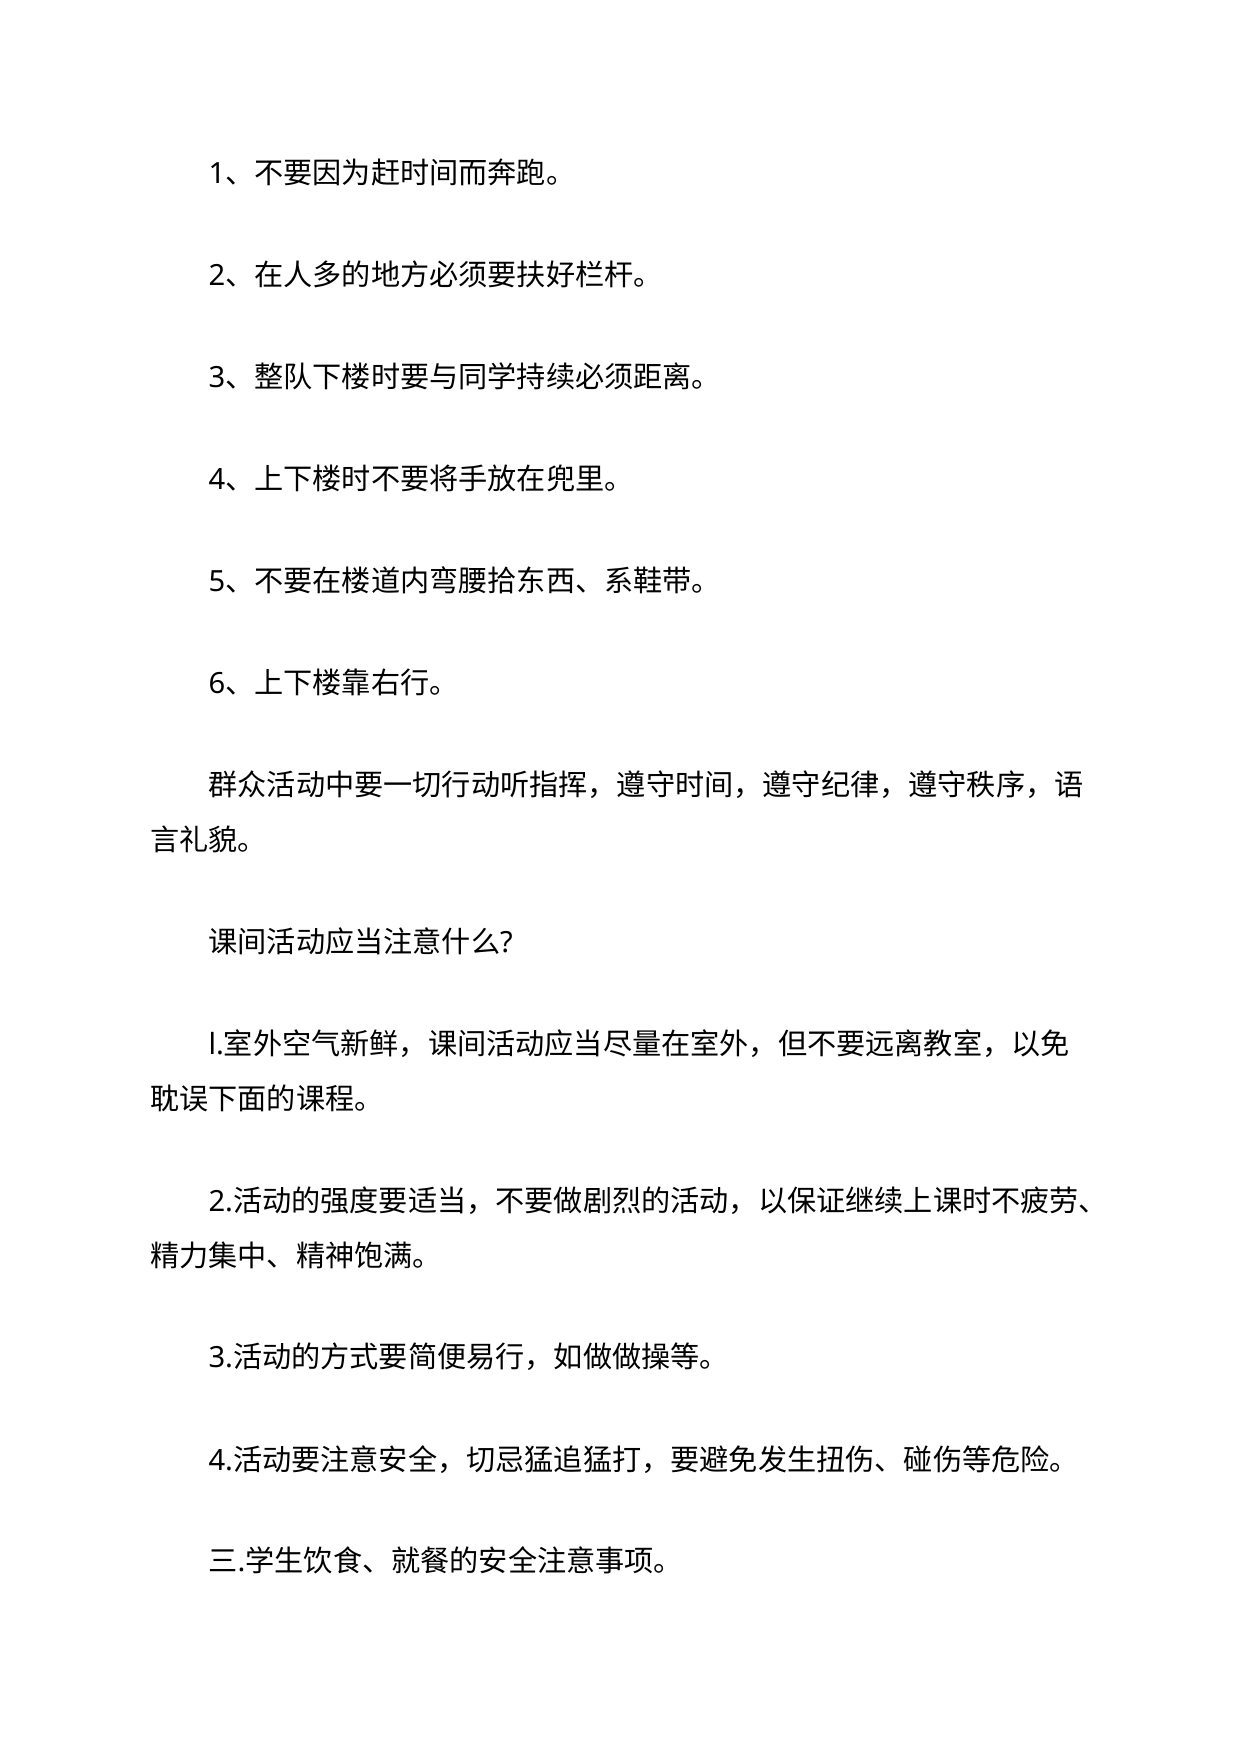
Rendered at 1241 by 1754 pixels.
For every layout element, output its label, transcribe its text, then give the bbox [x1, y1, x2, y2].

text 2.活动的强度要适当，不要做剧烈的活动，以保证继续上课时不疲劳、精力集中、精神饱满。 [150, 1177, 1090, 1274]
text 5、不要在楼道内弯腰拾东西、系鞋带。 [150, 558, 1090, 600]
text 6、上下楼靠右行。 [150, 660, 1090, 702]
text 群众活动中要一切行动听指挥，遵守时间，遵守纪律，遵守秩序，语言礼貌。 [150, 762, 1090, 859]
text 3.活动的方式要简便易行，如做做操等。 [150, 1334, 1090, 1376]
text 2、在人多的地方必须要扶好栏杆。 [150, 252, 1090, 294]
text 4、上下楼时不要将手放在兜里。 [150, 456, 1090, 498]
text 1、不要因为赶时间而奔跑。 [150, 150, 1090, 192]
text 3、整队下楼时要与同学持续必须距离。 [150, 354, 1090, 396]
text 4.活动要注意安全，切忌猛追猛打，要避免发生扭伤、碰伤等危险。 [150, 1436, 1090, 1478]
text 课间活动应当注意什么? [150, 918, 1090, 961]
text 三.学生饮食、就餐的安全注意事项。 [150, 1538, 1090, 1580]
text l.室外空气新鲜，课间活动应当尽量在室外，但不要远离教室，以免耽误下面的课程。 [150, 1021, 1090, 1118]
